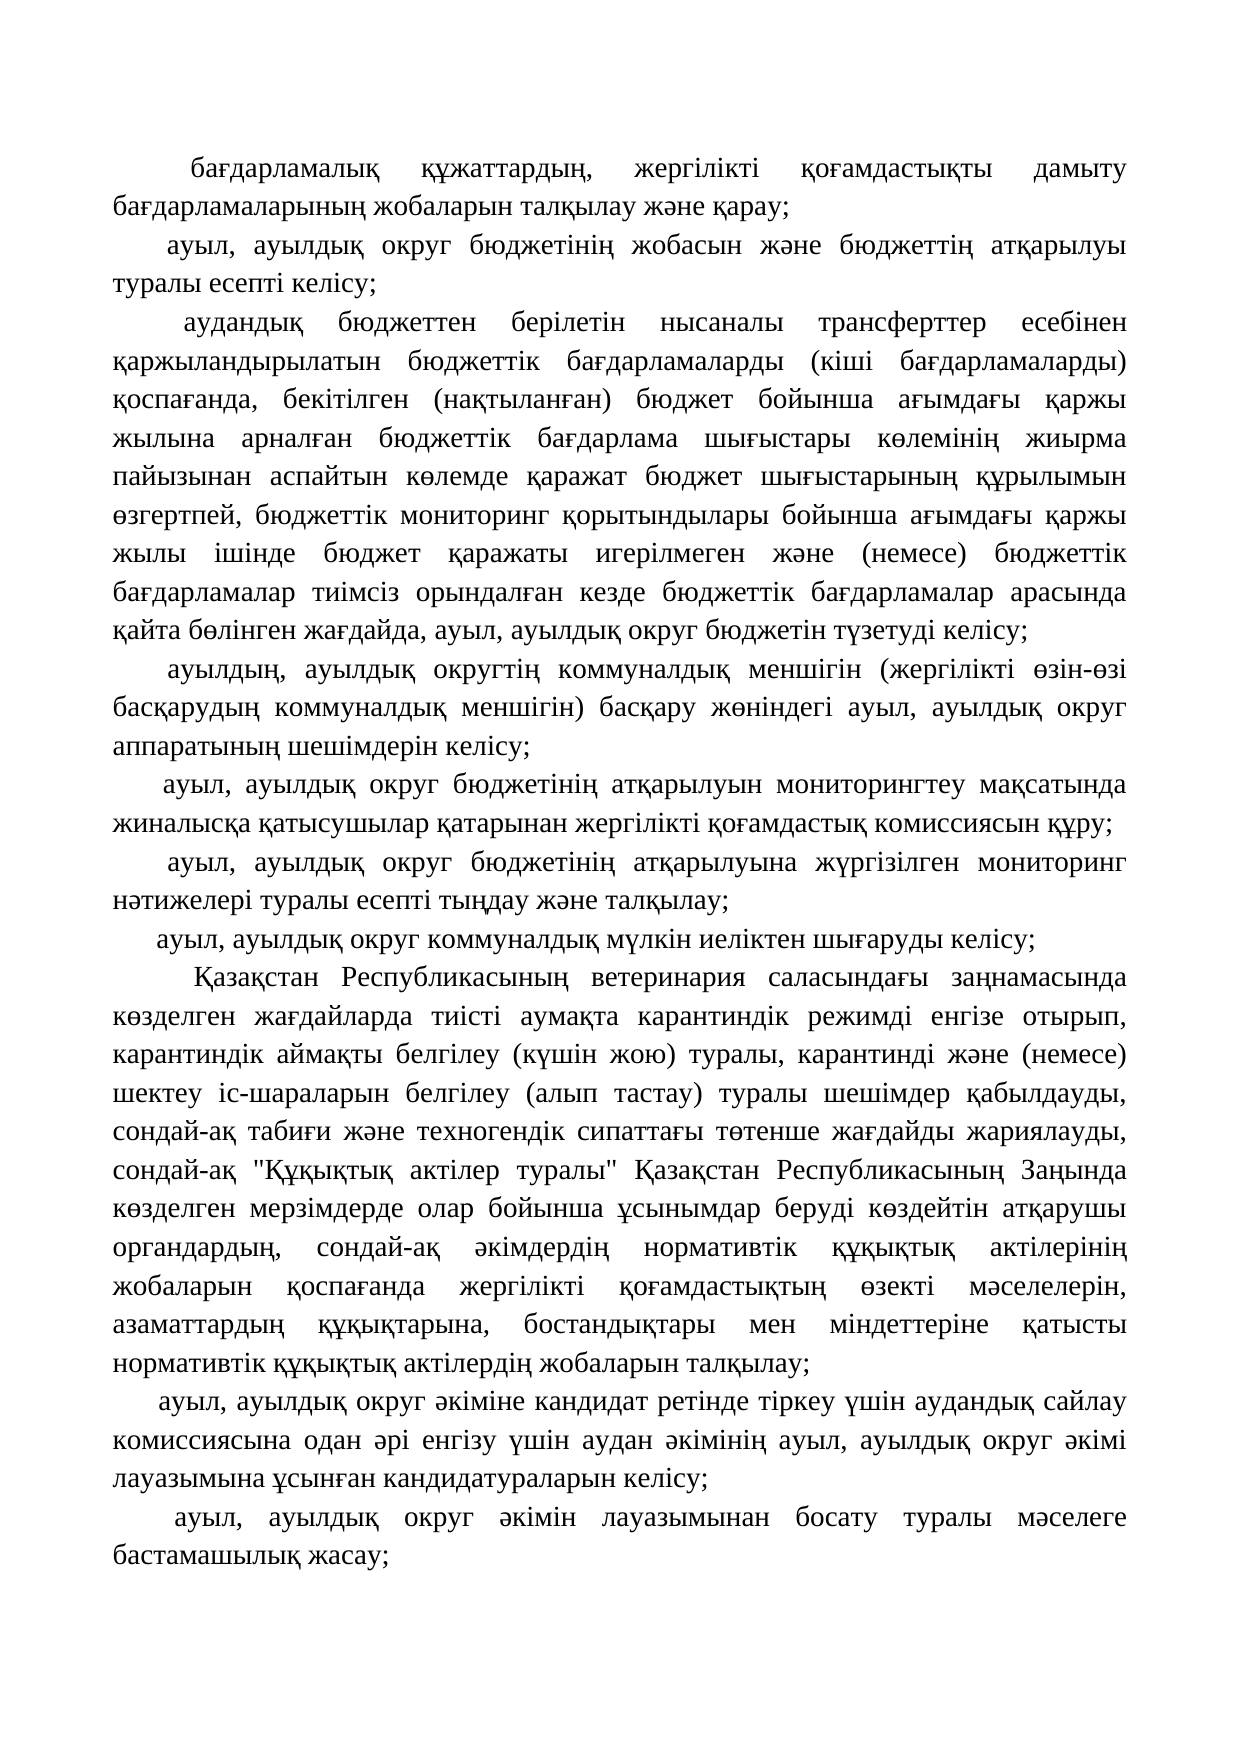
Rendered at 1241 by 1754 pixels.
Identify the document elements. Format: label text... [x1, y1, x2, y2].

text ауыл, ауылдық округ бюджетінің атқарылуын мониторингтеу мақсатында жиналысқа қатысушылар қатарынан жергілікті қоғамдастық комиссиясын құру; [112, 767, 1128, 839]
text ауыл, ауылдық округ бюджетінің жобасын және бюджеттің атқарылуы туралы есепті келісу; [112, 227, 1128, 299]
text Қазақстан Республикасының ветеринария саласындағы заңнамасында көзделген жағдайларда тиісті аумақта карантиндік режимді енгізе отырып, карантиндік аймақты белгілеу (күшін жою) туралы, карантинді және (немесе) шектеу іс-шараларын белгілеу (алып тастау) туралы шешімдер қабылдауды, сондай-ақ табиғи және техногендік сипаттағы төтенше жағдайды жариялауды, сондай-ақ "Құқықтық актілер туралы" Қазақстан Республикасының Заңында көзделген мерзімдерде олар бойынша ұсынымдар беруді көздейтін атқарушы органдардың, сондай-ақ әкімдердің нормативтік құқықтық актілерінің жобаларын қоспағанда жергілікті қоғамдастықтың өзекті мәселелерін, азаматтардың құқықтарына, бостандықтары мен міндеттеріне қатысты нормативтік құқықтық актілердің жобаларын талқылау; [112, 959, 1128, 1378]
text бағдарламалық құжаттардың, жергілікті қоғамдастықты дамыту бағдарламаларының жобаларын талқылау және қарау; [112, 150, 1128, 222]
text ауыл, ауылдық округ коммуналдық мүлкін иеліктен шығаруды келісу; [112, 921, 1128, 954]
text аудандық бюджеттен берілетін нысаналы трансферттер есебінен қаржыландырылатын бюджеттік бағдарламаларды (кіші бағдарламаларды) қоспағанда, бекітілген (нақтыланған) бюджет бойынша ағымдағы қаржы жылына арналған бюджеттік бағдарлама шығыстары көлемінің жиырма пайызынан аспайтын көлемде қаражат бюджет шығыстарының құрылымын өзгертпей, бюджеттік мониторинг қорытындылары бойынша ағымдағы қаржы жылы ішінде бюджет қаражаты игерілмеген және (немесе) бюджеттік бағдарламалар тиімсіз орындалған кезде бюджеттік бағдарламалар арасында қайта бөлінген жағдайда, ауыл, ауылдық округ бюджетін түзетуді келісу; [112, 304, 1128, 646]
text ауыл, ауылдық округ әкіміне кандидат ретінде тіркеу үшін аудандық сайлау комиссиясына одан әрі енгізу үшін аудан әкімінің ауыл, ауылдық округ әкімі лауазымына ұсынған кандидатураларын келісу; [112, 1383, 1128, 1494]
text ауыл, ауылдық округ бюджетінің атқарылуына жүргізілген мониторинг нәтижелері туралы есепті тыңдау және талқылау; [112, 844, 1128, 916]
text ауылдың, ауылдық округтің коммуналдық меншігін (жергілікті өзін-өзі басқарудың коммуналдық меншігін) басқару жөніндегі ауыл, ауылдық округ аппаратының шешімдерін келісу; [112, 651, 1128, 762]
text ауыл, ауылдық округ әкімін лауазымынан босату туралы мәселеге бастамашылық жасау; [112, 1499, 1128, 1571]
